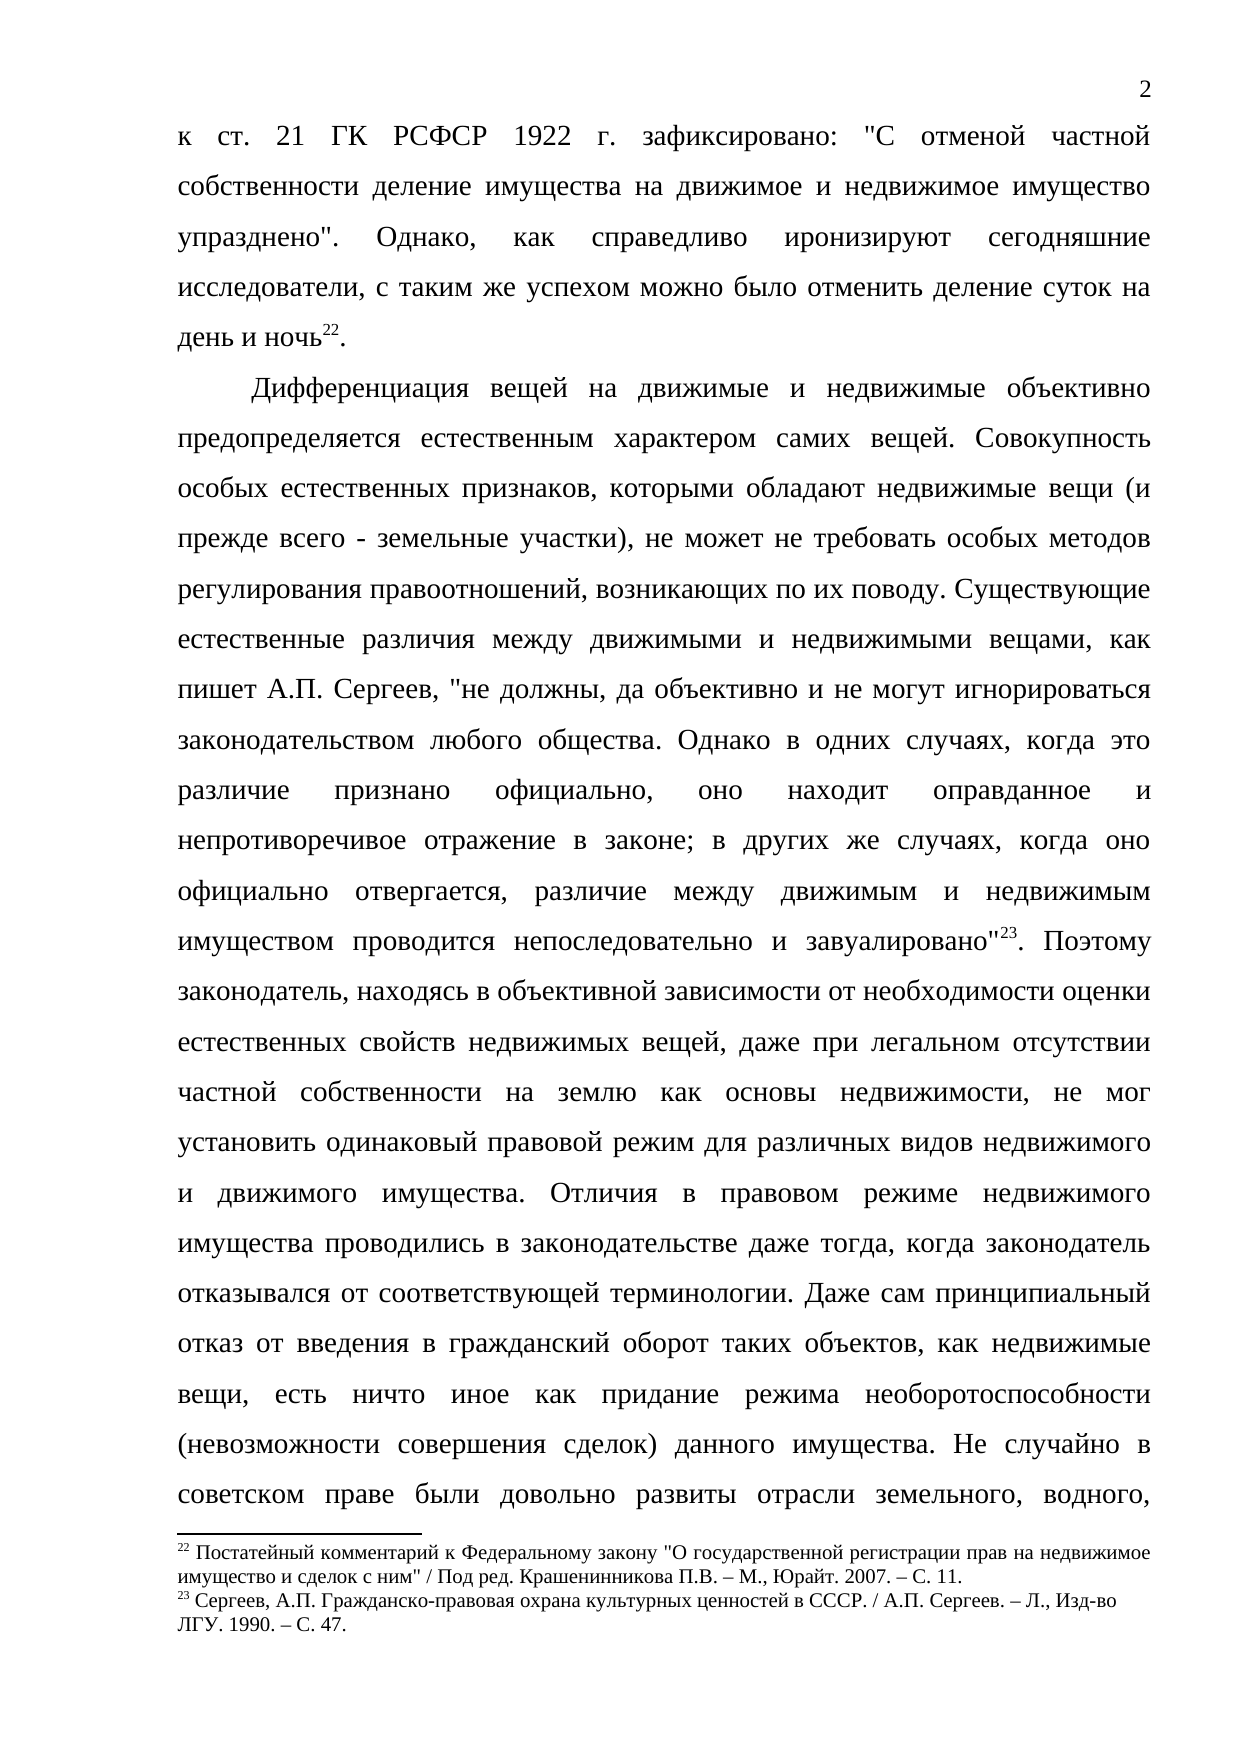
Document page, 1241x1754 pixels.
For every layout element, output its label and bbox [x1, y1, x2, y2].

text [177, 370, 1152, 1510]
text [177, 118, 1152, 353]
